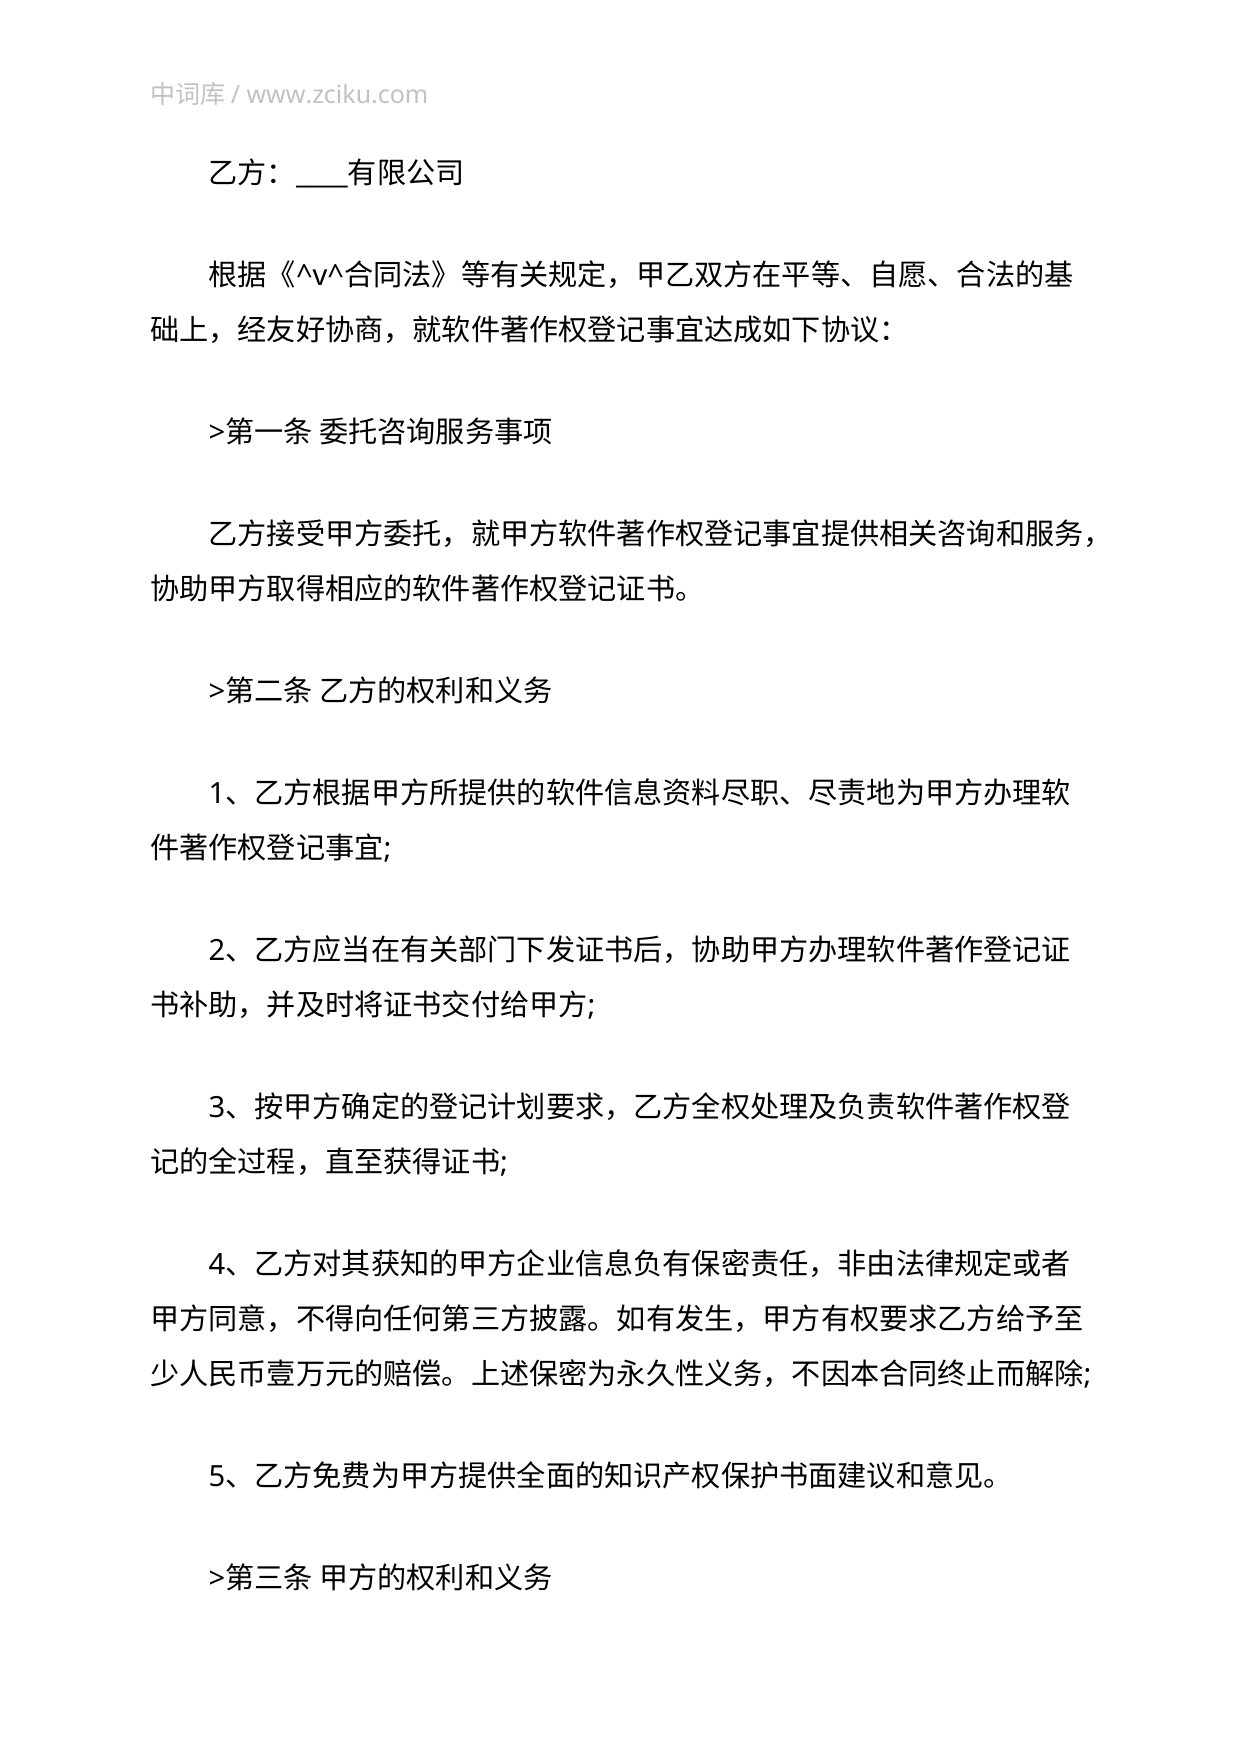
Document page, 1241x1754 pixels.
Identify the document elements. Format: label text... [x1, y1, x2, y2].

text 1、乙方根据甲方所提供的软件信息资料尽职、尽责地为甲方办理软件著作权登记事宜; [150, 769, 1090, 867]
text 乙方：____有限公司 [150, 150, 1090, 192]
text 2、乙方应当在有关部门下发证书后，协助甲方办理软件著作登记证书补助，并及时将证书交付给甲方; [150, 926, 1090, 1024]
text >第三条 甲方的权利和义务 [150, 1554, 1090, 1597]
text 3、按甲方确定的登记计划要求，乙方全权处理及负责软件著作权登记的全过程，直至获得证书; [150, 1083, 1090, 1181]
text >第二条 乙方的权利和义务 [150, 667, 1090, 710]
text 5、乙方免费为甲方提供全面的知识产权保护书面建议和意见。 [150, 1452, 1090, 1494]
text >第一条 委托咨询服务事项 [150, 409, 1090, 451]
text 根据《^v^合同法》等有关规定，甲乙双方在平等、自愿、合法的基础上，经友好协商，就软件著作权登记事宜达成如下协议： [150, 252, 1090, 349]
text 乙方接受甲方委托，就甲方软件著作权登记事宜提供相关咨询和服务，协助甲方取得相应的软件著作权登记证书。 [150, 511, 1090, 608]
text 4、乙方对其获知的甲方企业信息负有保密责任，非由法律规定或者甲方同意，不得向任何第三方披露。如有发生，甲方有权要求乙方给予至少人民币壹万元的赔偿。上述保密为永久性义务，不因本合同终止而解除; [150, 1240, 1090, 1393]
